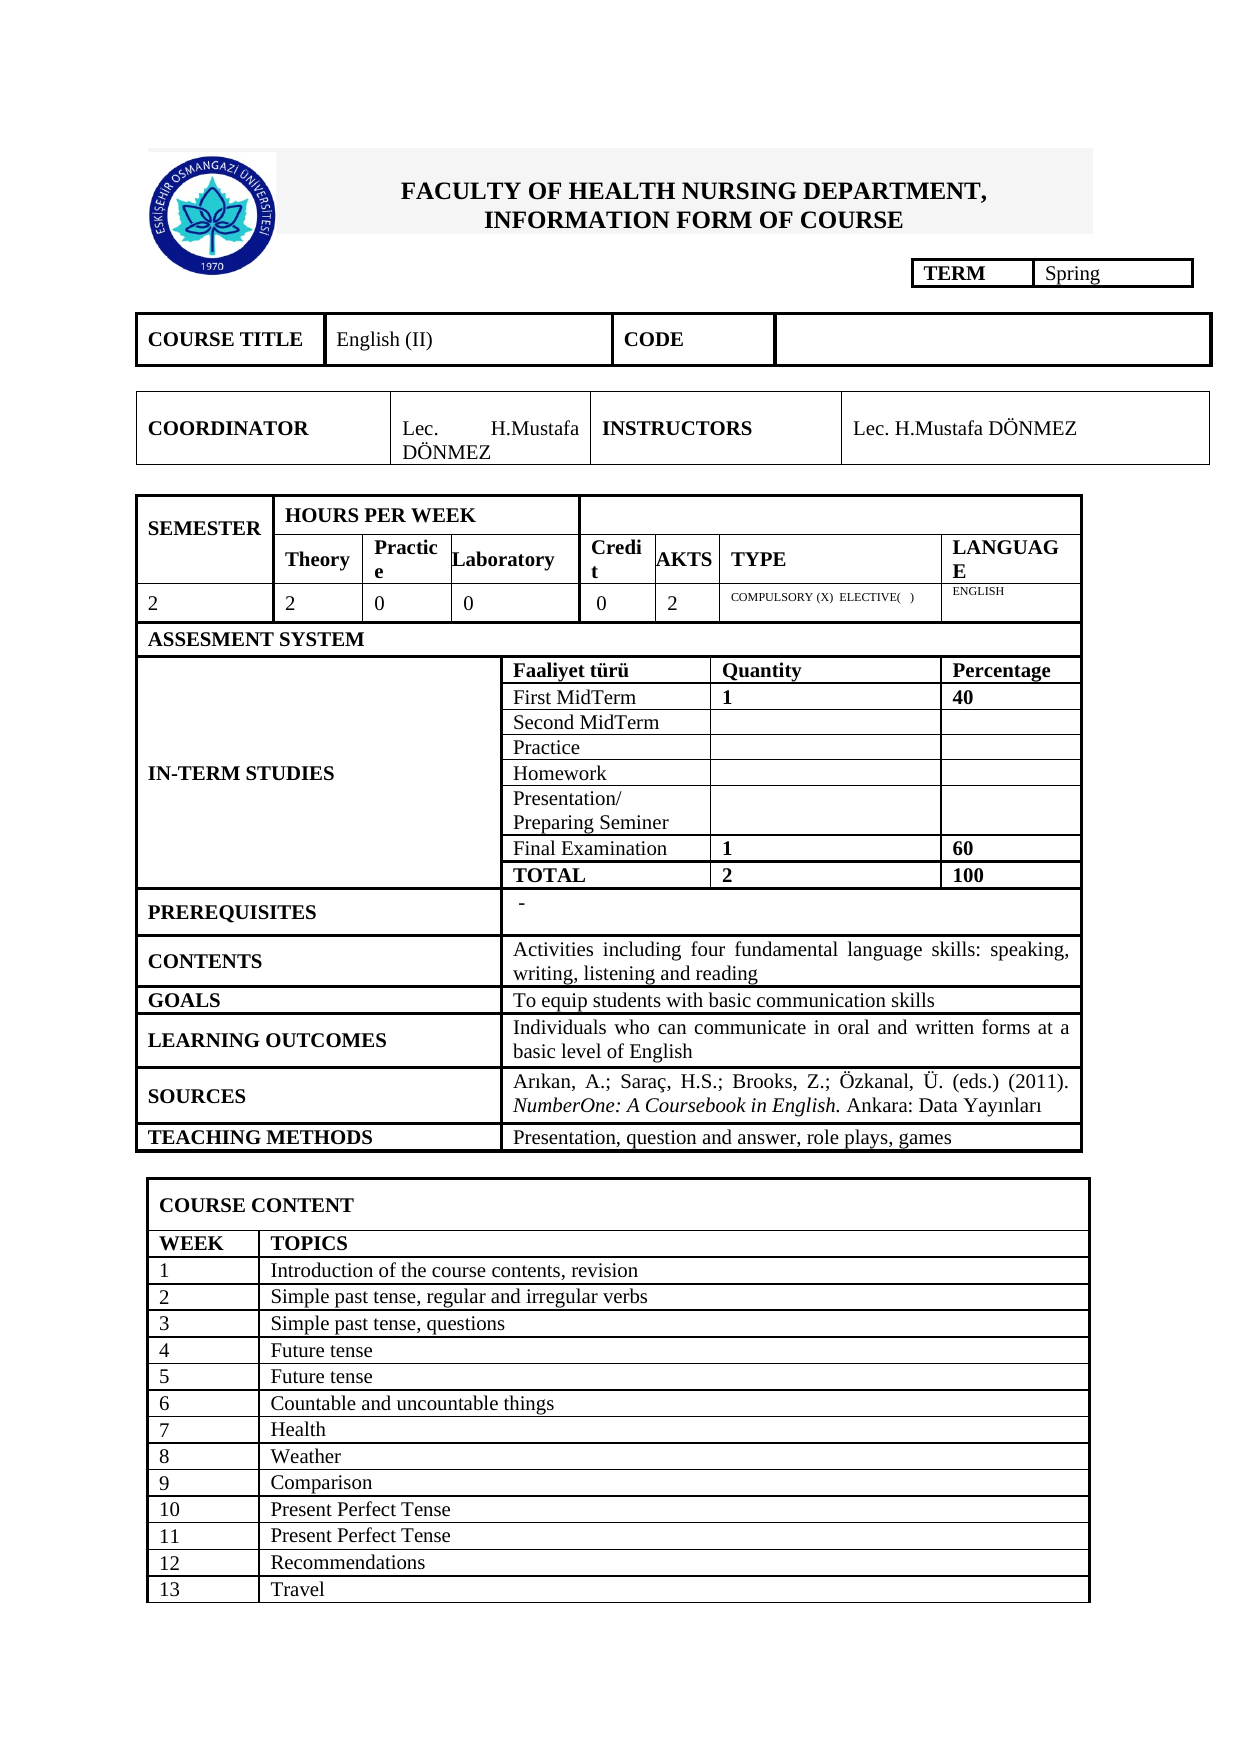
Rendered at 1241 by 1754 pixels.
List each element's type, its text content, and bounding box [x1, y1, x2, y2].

table_header [581, 497, 1080, 534]
table_cell Introduction of the course contents, revision [260, 1258, 1088, 1283]
table_cell Health [260, 1417, 1088, 1442]
table_cell Weather [260, 1444, 1088, 1469]
table_cell Present Perfect Tense [260, 1497, 1088, 1522]
table_header TERM [914, 261, 1032, 285]
table_cell 40 [942, 684, 1080, 709]
table_cell TOPICS [260, 1231, 1088, 1256]
table_cell Percentage [942, 658, 1080, 682]
table_cell TOTAL [503, 863, 710, 887]
table_cell Presentation, question and answer, role plays, games [503, 1125, 1080, 1149]
table_header COURSE TITLE [138, 315, 323, 363]
table_cell Credit [581, 535, 655, 583]
table_cell Presentation/Preparing Seminer [503, 786, 710, 834]
picture [147, 152, 277, 278]
table_cell [711, 760, 940, 784]
table_cell 2 [138, 584, 272, 621]
table_cell 6 [149, 1391, 258, 1416]
table_cell 8 [149, 1444, 258, 1469]
table_header Lec. H.Mustafa DÖNMEZ [391, 392, 590, 464]
table_cell 2 [275, 584, 362, 621]
table_cell SOURCES [138, 1069, 500, 1122]
table_header INSTRUCTORS [591, 392, 841, 464]
table_cell GOALS [138, 988, 500, 1012]
table_cell [942, 735, 1080, 759]
table_header COORDINATOR [137, 392, 390, 464]
table_cell Comparison [260, 1470, 1088, 1495]
table_cell 9 [149, 1470, 258, 1495]
table_cell 5 [149, 1364, 258, 1389]
text FACULTY OF HEALTH NURSING DEPARTMENT, [277, 176, 1093, 205]
table_cell [711, 735, 940, 759]
text INFORMATION FORM OF COURSE [277, 205, 1093, 234]
table_cell ASSESMENT SYSTEM [138, 624, 1080, 655]
table_cell Practice [503, 735, 710, 759]
table_cell CONTENTS [138, 937, 500, 985]
table_cell 0 [581, 584, 655, 621]
table_cell 60 [942, 836, 1080, 860]
table_cell 3 [149, 1311, 258, 1336]
table_cell 0 [363, 584, 451, 621]
table_header SEMESTER [138, 497, 272, 583]
table_cell AKTS [656, 535, 719, 583]
table_cell 2 [711, 863, 940, 887]
table_cell Laboratory [452, 535, 578, 583]
table_cell TYPE [720, 535, 941, 583]
table_cell - [503, 890, 1080, 933]
table_cell 10 [149, 1497, 258, 1522]
table_header HOURS PER WEEK [275, 497, 578, 534]
table_cell [711, 786, 940, 834]
table_cell Individuals who can communicate in oral and written forms at a basic level of English [503, 1015, 1080, 1066]
table_header CODE [614, 315, 773, 363]
table_header Lec. H.Mustafa DÖNMEZ [842, 392, 1209, 464]
table_cell [942, 786, 1080, 834]
table_cell 7 [149, 1417, 258, 1442]
table_cell LANGUAGE [942, 535, 1080, 583]
table_cell Travel [260, 1577, 1088, 1602]
table_cell 1 [149, 1258, 258, 1283]
table_cell Simple past tense, regular and irregular verbs [260, 1285, 1088, 1309]
table_cell 13 [149, 1577, 258, 1602]
table_cell 1 [711, 684, 940, 709]
table_header [777, 315, 1209, 363]
table_cell Present Perfect Tense [260, 1523, 1088, 1548]
table_cell Future tense [260, 1338, 1088, 1362]
table_cell Second MidTerm [503, 710, 710, 734]
table_cell 0 [452, 584, 578, 621]
table_cell COMPULSORY (X) ELECTIVE( ) [720, 584, 941, 621]
table_cell Activities including four fundamental language skills: speaking, writing, listening and reading [503, 937, 1080, 985]
table_cell 1 [711, 836, 940, 860]
table_cell 11 [149, 1523, 258, 1548]
table_cell Final Examination [503, 836, 710, 860]
table_header Spring [1035, 261, 1191, 285]
table_cell Theory [275, 535, 362, 583]
table_cell First MidTerm [503, 684, 710, 709]
table_cell Countable and uncountable things [260, 1391, 1088, 1416]
table_cell 4 [149, 1338, 258, 1362]
table_cell [942, 760, 1080, 784]
table_cell 2 [149, 1285, 258, 1309]
table_cell Faaliyet türü [503, 658, 710, 682]
table_cell Homework [503, 760, 710, 784]
table_cell WEEK [149, 1231, 258, 1256]
table_cell Recommendations [260, 1550, 1088, 1575]
table_cell IN-TERM STUDIES [138, 658, 500, 887]
table_cell PREREQUISITES [138, 890, 500, 933]
table_cell TEACHING METHODS [138, 1125, 500, 1149]
table_cell Practice [363, 535, 451, 583]
table_header COURSE CONTENT [149, 1180, 1088, 1230]
table_cell ENGLISH [942, 584, 1080, 621]
table_cell [711, 710, 940, 734]
table_cell Arıkan, A.; Saraç, H.S.; Brooks, Z.; Özkanal, Ü. (eds.) (2011). NumberOne: A Coursebook in English. Ankara: Data Yayınları [503, 1069, 1080, 1122]
table_cell To equip students with basic communication skills [503, 988, 1080, 1012]
table_cell 12 [149, 1550, 258, 1575]
table_header English (II) [327, 315, 611, 363]
table_cell Simple past tense, questions [260, 1311, 1088, 1336]
table_cell 100 [942, 863, 1080, 887]
table_cell 2 [656, 584, 719, 621]
table_cell [942, 710, 1080, 734]
table_cell LEARNING OUTCOMES [138, 1015, 500, 1066]
table_cell Quantity [711, 658, 940, 682]
table_cell Future tense [260, 1364, 1088, 1389]
